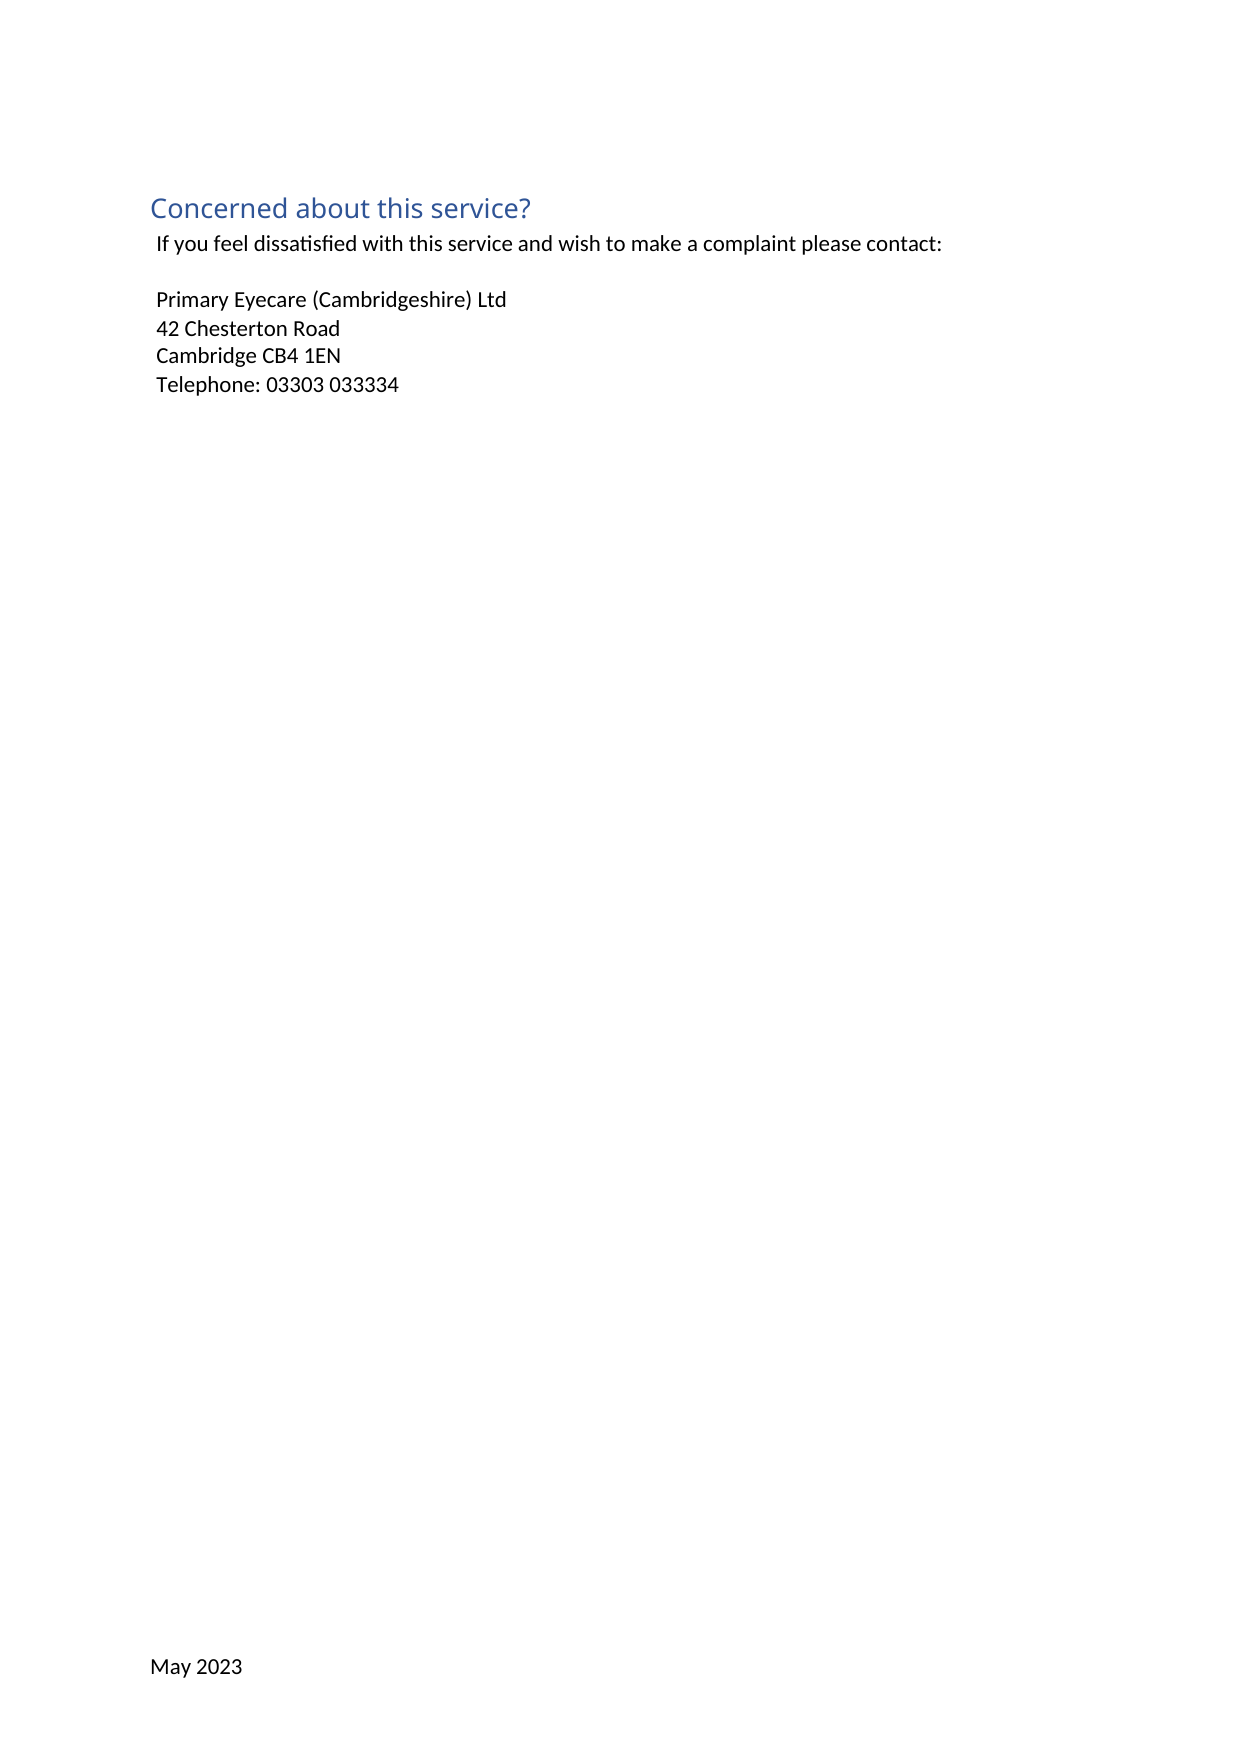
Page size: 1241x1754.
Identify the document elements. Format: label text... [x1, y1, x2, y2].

text Primary Eyecare (Cambridgeshire) Ltd [156, 286, 1084, 314]
subtitle Concerned about this service? [150, 190, 1090, 227]
text Telephone: 03303 033334 [156, 370, 1084, 398]
text Cambridge CB4 1EN [156, 342, 1084, 370]
text If you feel dissatisfied with this service and wish to make a complaint please contact: [156, 229, 1084, 258]
text 42 Chesterton Road [156, 314, 1084, 342]
